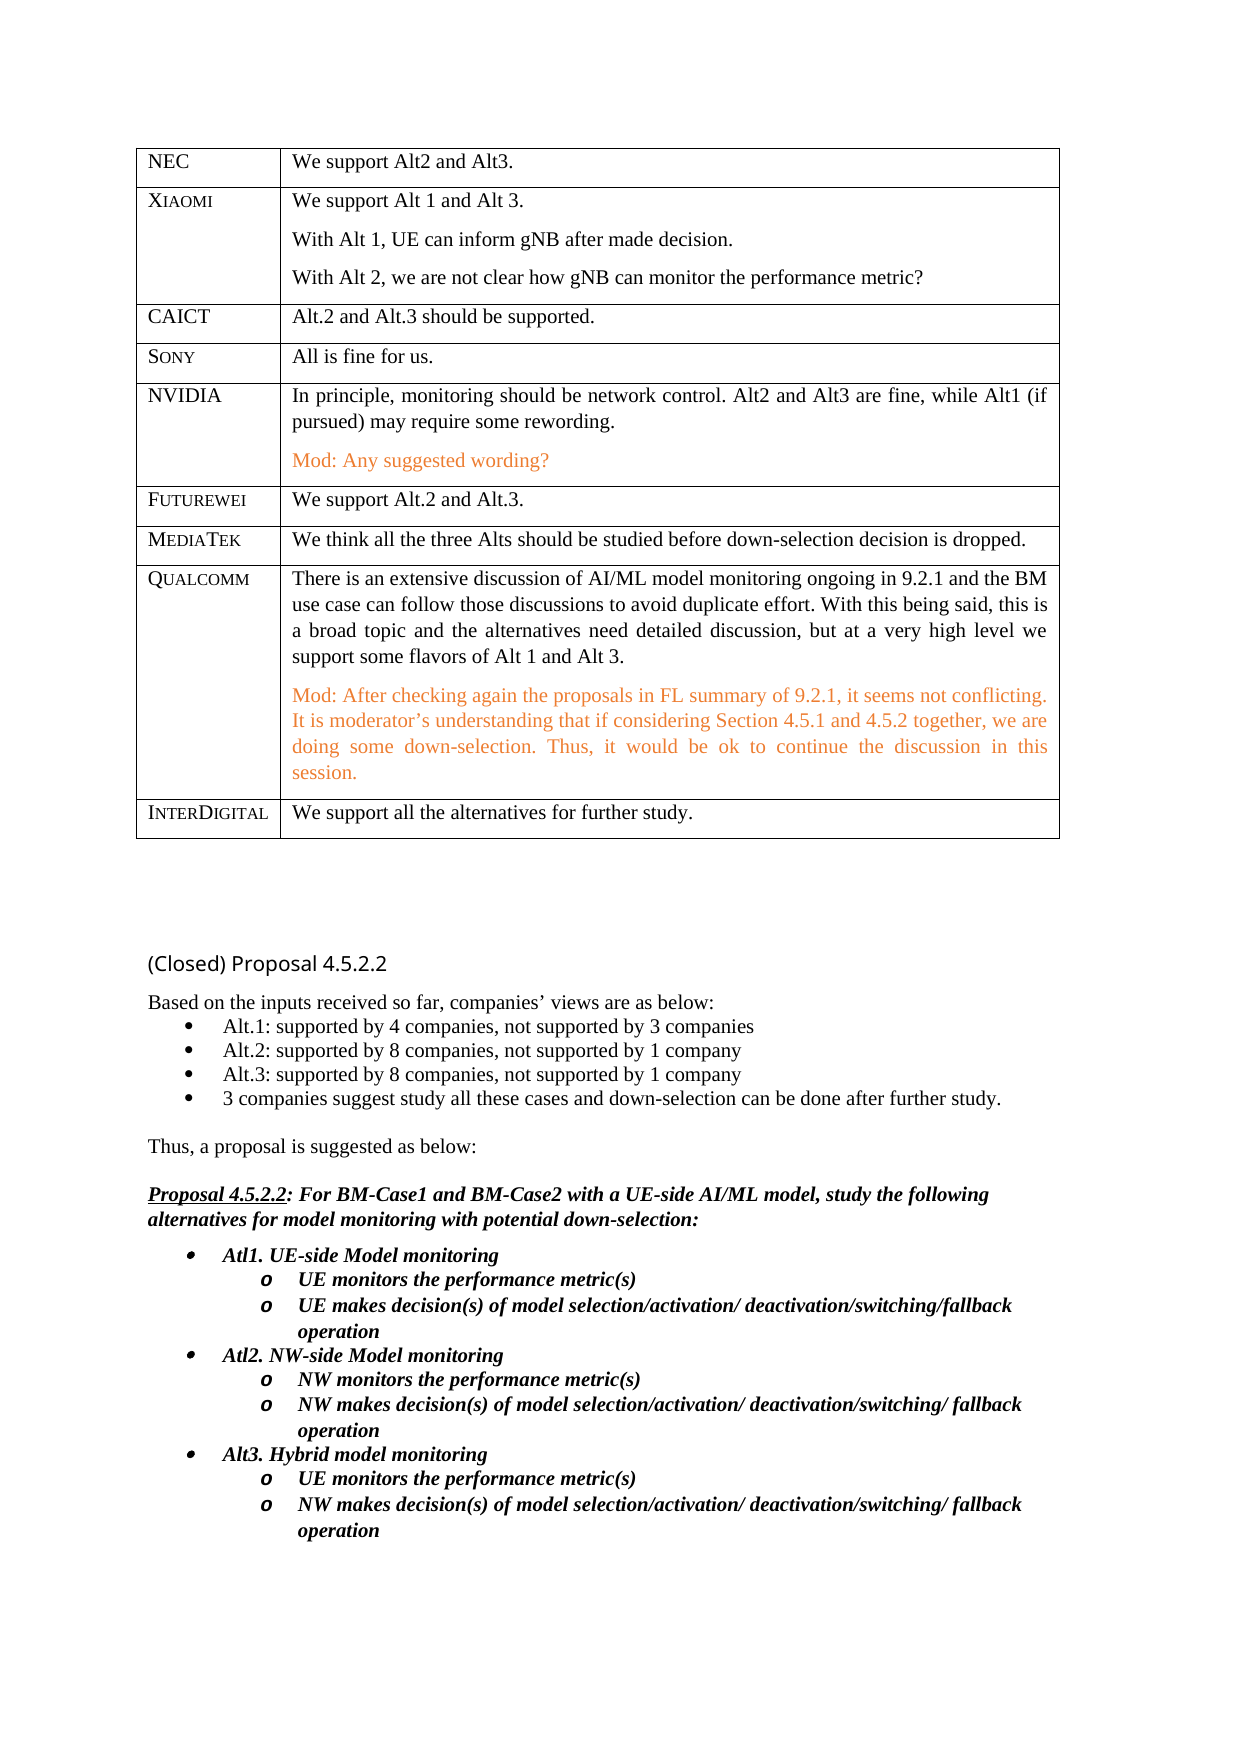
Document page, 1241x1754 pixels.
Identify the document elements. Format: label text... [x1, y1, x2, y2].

list UE monitors the performance metric(s) [260, 1466, 1093, 1492]
list NW makes decision(s) of model selection/activation/ deactivation/switching/ fallback operation [260, 1392, 1093, 1442]
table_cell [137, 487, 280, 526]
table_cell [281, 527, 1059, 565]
list Alt.3: supported by 8 companies, not supported by 1 company [185, 1062, 1093, 1086]
list Alt.1: supported by 4 companies, not supported by 3 companies [185, 1014, 1093, 1038]
list Atl2. NW-side Model monitoring [185, 1343, 1093, 1367]
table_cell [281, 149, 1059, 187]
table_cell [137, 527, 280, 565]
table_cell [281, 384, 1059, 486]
list Alt.2: supported by 8 companies, not supported by 1 company [185, 1038, 1093, 1062]
text Proposal 4.5.2.2: For BM-Case1 and BM-Case2 with a UE-side AI/ML model, study the following alternatives for model monitoring with potential down-selection: [148, 1182, 1093, 1231]
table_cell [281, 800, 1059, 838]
list NW monitors the performance metric(s) [260, 1367, 1093, 1392]
subtitle (Closed) Proposal 4.5.2.2 [148, 949, 1093, 977]
list Alt3. Hybrid model monitoring [185, 1442, 1093, 1466]
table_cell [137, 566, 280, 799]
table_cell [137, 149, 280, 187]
list Atl1. UE-side Model monitoring [185, 1243, 1093, 1267]
list 3 companies suggest study all these cases and down-selection can be done after further study. [185, 1086, 1093, 1110]
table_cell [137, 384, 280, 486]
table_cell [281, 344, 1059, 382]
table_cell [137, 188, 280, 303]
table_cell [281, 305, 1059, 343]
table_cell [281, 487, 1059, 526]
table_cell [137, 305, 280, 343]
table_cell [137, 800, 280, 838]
text Based on the inputs received so far, companies’ views are as below: [148, 990, 1093, 1014]
list UE makes decision(s) of model selection/activation/ deactivation/switching/fallback operation [260, 1293, 1093, 1343]
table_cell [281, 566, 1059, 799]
text Thus, a proposal is suggested as below: [148, 1134, 1093, 1158]
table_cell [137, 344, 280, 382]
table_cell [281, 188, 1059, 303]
list UE monitors the performance metric(s) [260, 1267, 1093, 1293]
list NW makes decision(s) of model selection/activation/ deactivation/switching/ fallback operation [260, 1492, 1093, 1542]
